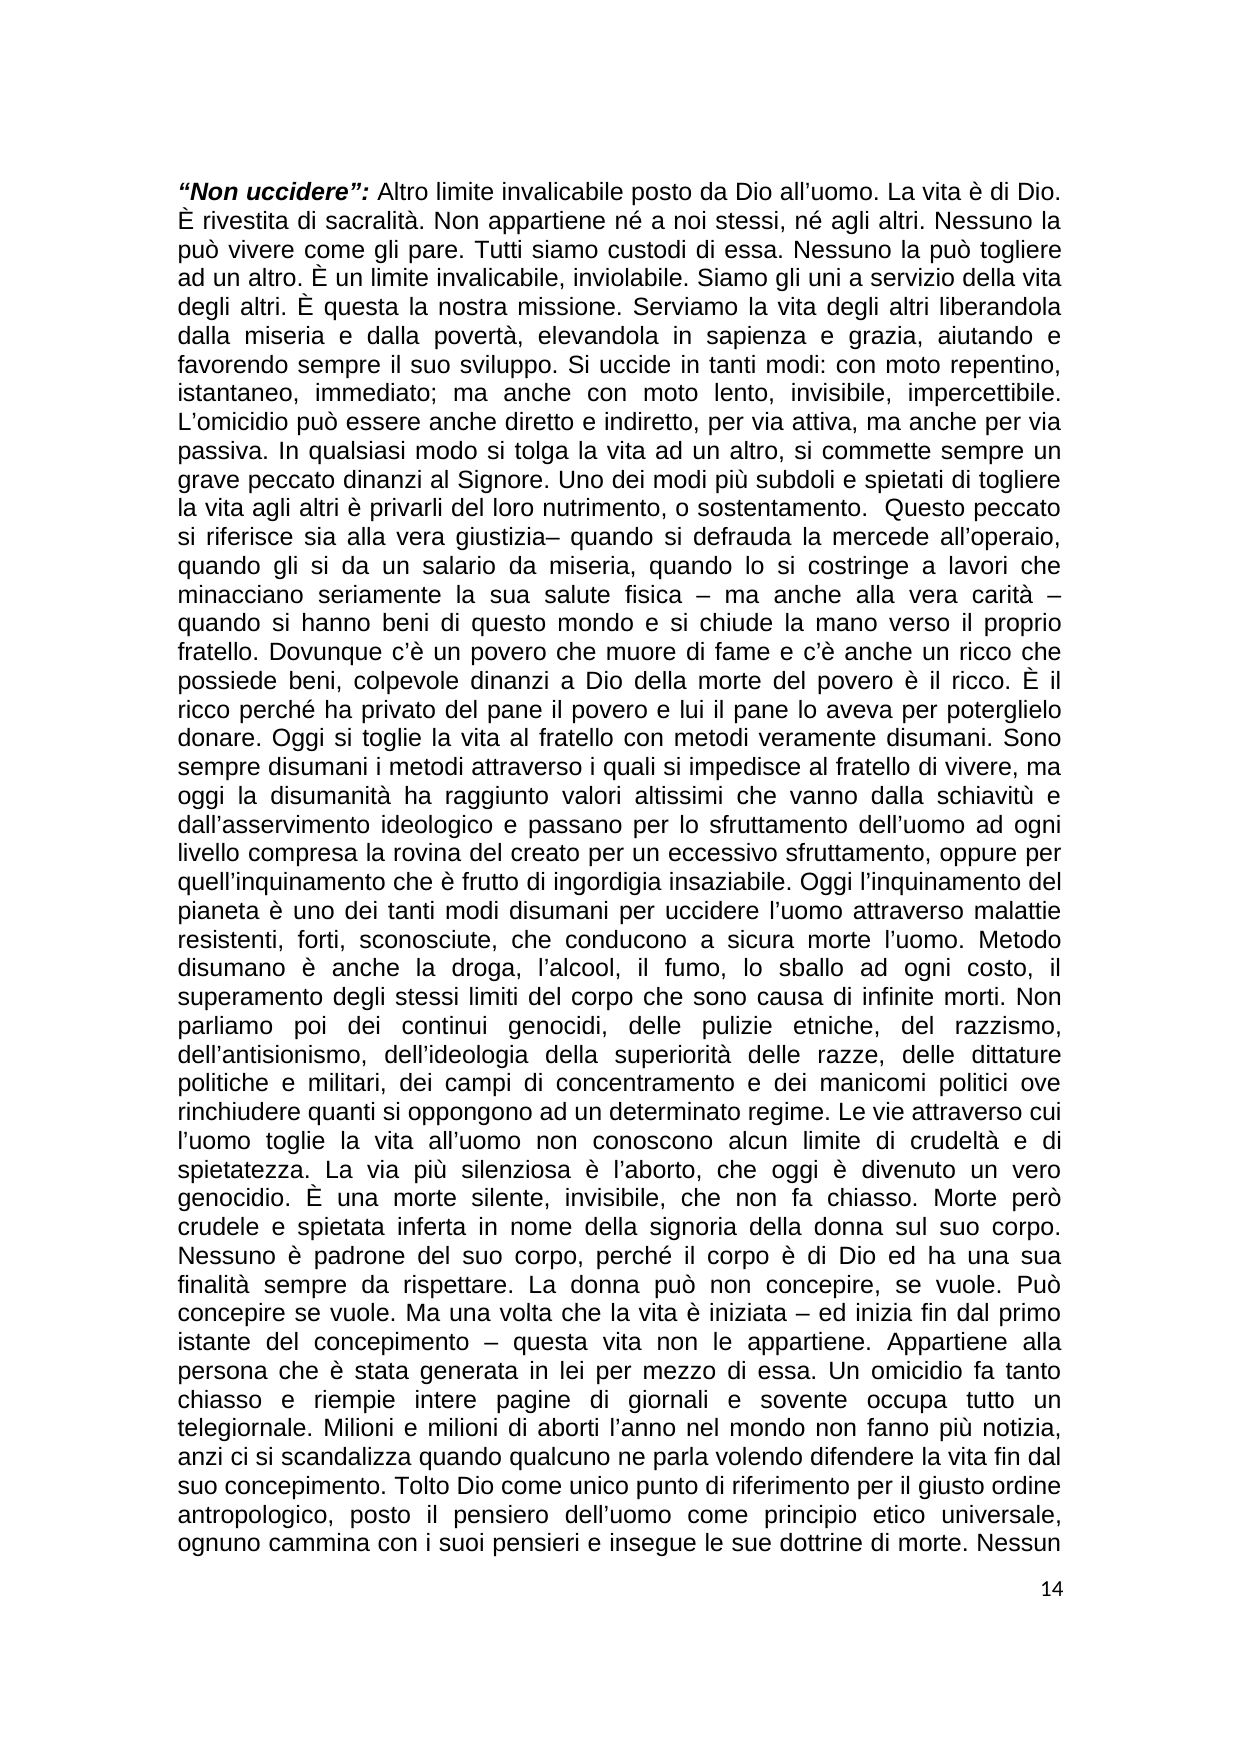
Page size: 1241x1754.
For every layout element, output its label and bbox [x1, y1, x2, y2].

text [177, 177, 1063, 1557]
